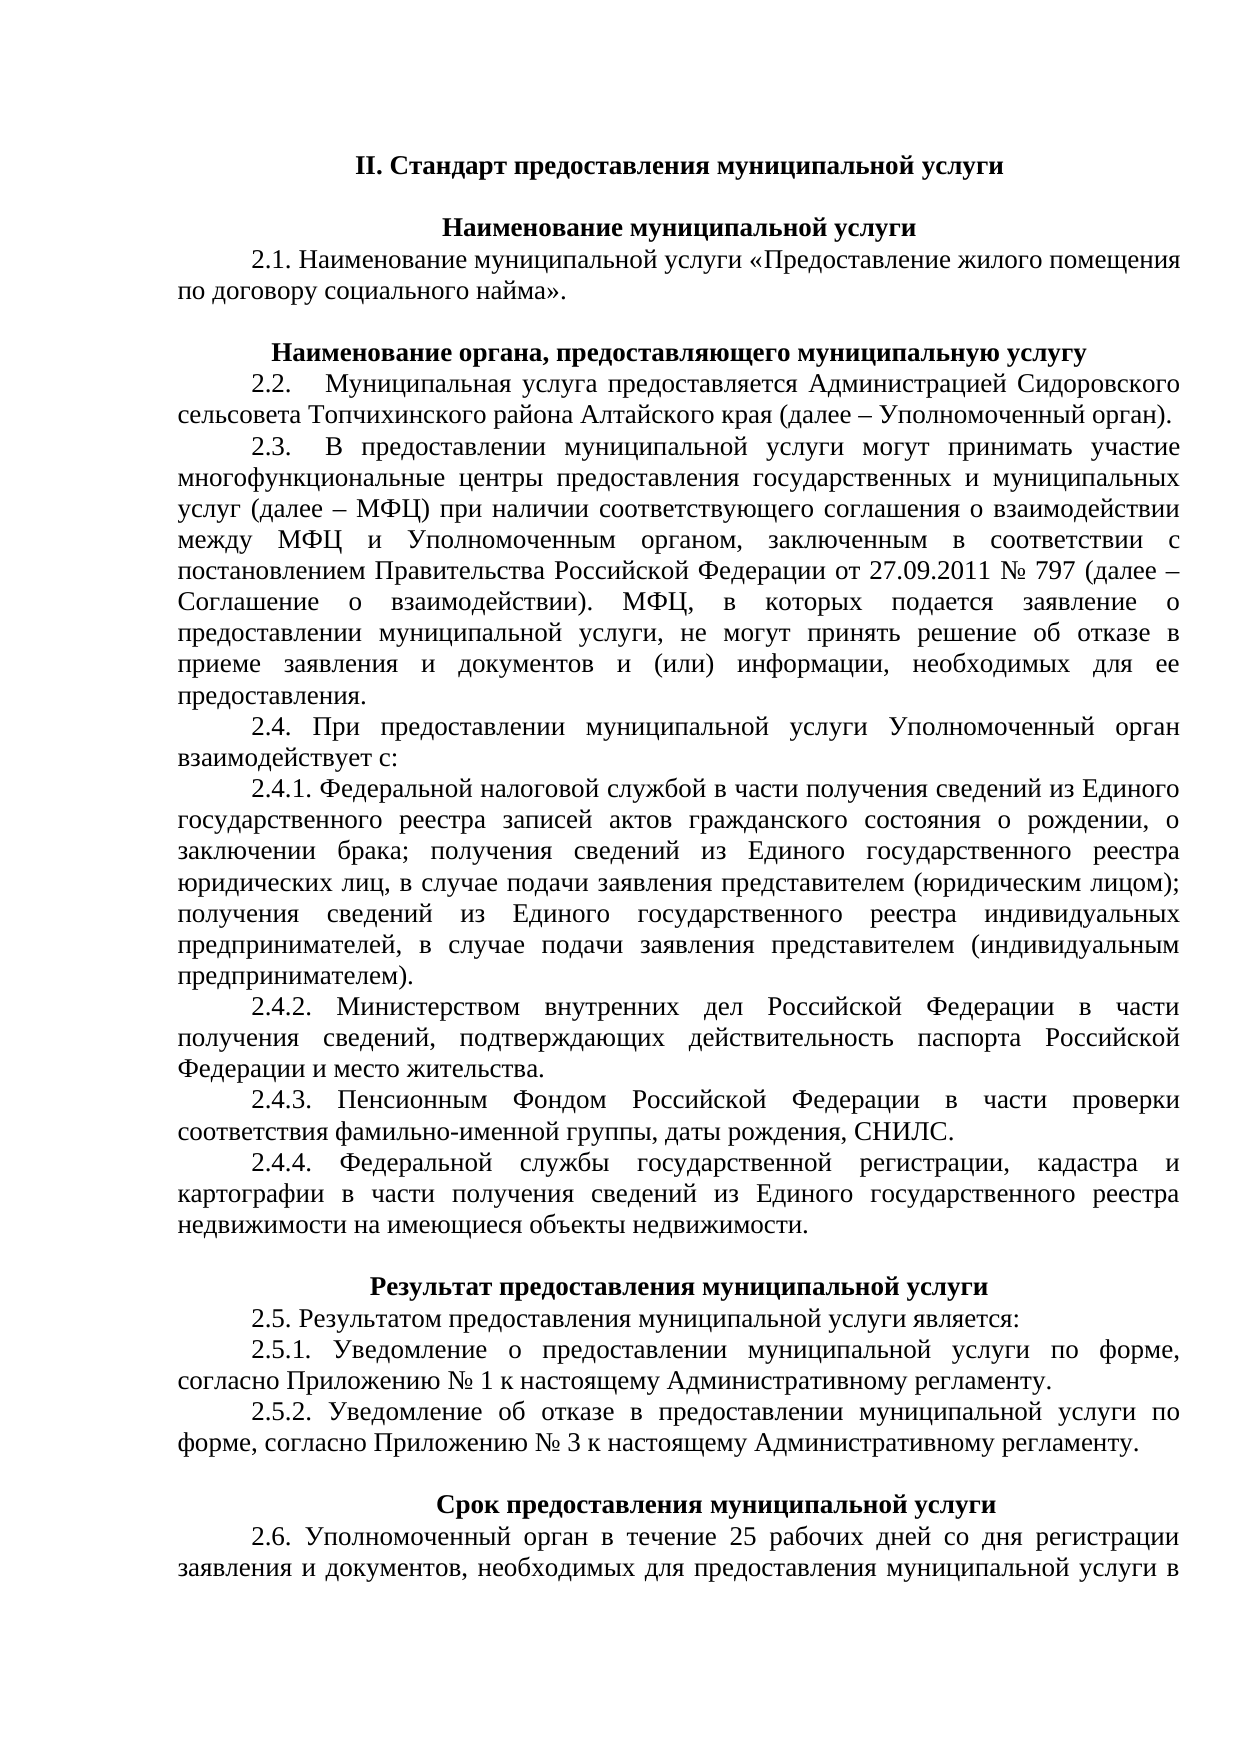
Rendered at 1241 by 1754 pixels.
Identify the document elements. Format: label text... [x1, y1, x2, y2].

text 2.4.2. Министерством внутренних дел Российской Федерации в части получения сведений, подтверждающих действительность паспорта Российской Федерации и место жительства. [177, 990, 1181, 1084]
text 2.3. В предоставлении муниципальной услуги могут принимать участие многофункциональные центры предоставления государственных и муниципальных услуг (далее – МФЦ) при наличии соответствующего соглашения о взаимодействии между МФЦ и Уполномоченным органом, заключенным в соответствии с постановлением Правительства Российской Федерации от 27.09.2011 № 797 (далее – Соглашение о взаимодействии). МФЦ, в которых подается заявление о предоставлении муниципальной услуги, не могут принять решение об отказе в приеме заявления и документов и (или) информации, необходимых для ее предоставления. [177, 429, 1181, 710]
text II. Стандарт предоставления муниципальной услуги [177, 149, 1181, 180]
text 2.5.2. Уведомление об отказе в предоставлении муниципальной услуги по форме, согласно Приложению № 3 к настоящему Административному регламенту. [177, 1395, 1181, 1457]
text 2.5. Результатом предоставления муниципальной услуги является: [177, 1302, 1181, 1333]
text Результат предоставления муниципальной услуги [177, 1271, 1181, 1302]
text 2.4.3. Пенсионным Фондом Российской Федерации в части проверки соответствия фамильно-именной группы, даты рождения, СНИЛС. [177, 1084, 1181, 1146]
text Срок предоставления муниципальной услуги [177, 1488, 1181, 1520]
text 2.4.4. Федеральной службы государственной регистрации, кадастра и картографии в части получения сведений из Единого государственного реестра недвижимости на имеющиеся объекты недвижимости. [177, 1146, 1181, 1239]
text 2.1. Наименование муниципальной услуги «Предоставление жилого помещения по договору социального найма». [177, 243, 1181, 305]
text 2.4.1. Федеральной налоговой службой в части получения сведений из Единого государственного реестра записей актов гражданского состояния о рождении, о заключении брака; получения сведений из Единого государственного реестра юридических лиц, в случае подачи заявления представителем (юридическим лицом); получения сведений из Единого государственного реестра индивидуальных предпринимателей, в случае подачи заявления представителем (индивидуальным предпринимателем). [177, 772, 1181, 990]
text 2.2. Муниципальная услуга предоставляется Администрацией Сидоровского сельсовета Топчихинского района Алтайского края (далее – Уполномоченный орган). [177, 367, 1181, 429]
text 2.4. При предоставлении муниципальной услуги Уполномоченный орган взаимодействует с: [177, 710, 1181, 772]
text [177, 1520, 1181, 1582]
text Наименование муниципальной услуги [177, 212, 1181, 243]
text Наименование органа, предоставляющего муниципальную услугу [177, 336, 1181, 367]
text 2.5.1. Уведомление о предоставлении муниципальной услуги по форме, согласно Приложению № 1 к настоящему Административному регламенту. [177, 1333, 1181, 1395]
